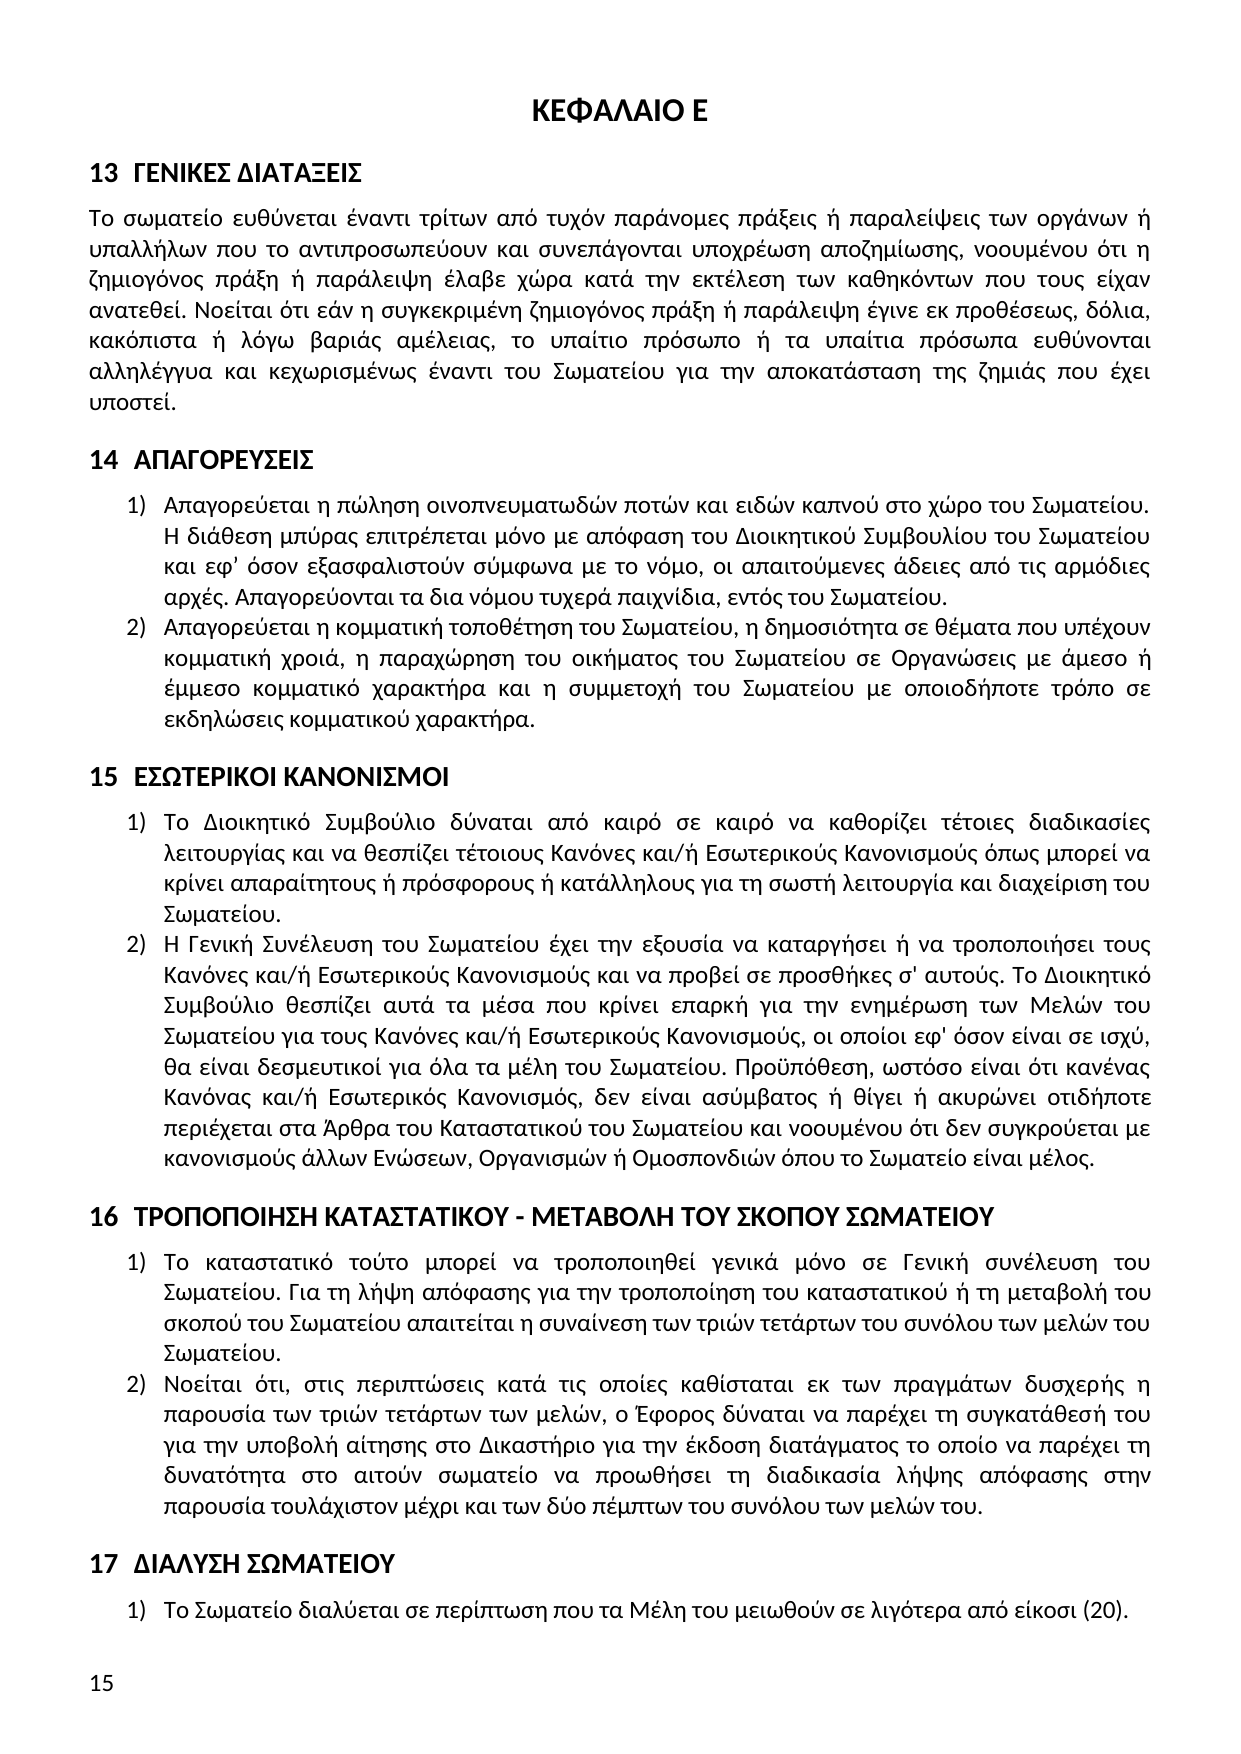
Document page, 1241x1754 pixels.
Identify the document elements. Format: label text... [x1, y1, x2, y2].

list Το καταστατικό τούτο μπορεί να τροποποιηθεί γενικά μόνο σε Γενική συνέλευση του Σωματείου. Για τη λήψη απόφασης για την τροποποίηση του καταστατικού ή τη μεταβολή του σκοπού του Σωματείου απαιτείται η συναίνεση των τριών τετάρτων του συνόλου των μελών του Σωματείου. [126, 1246, 1152, 1368]
list Απαγορεύεται η κομματική τοποθέτηση του Σωματείου, η δημοσιότητα σε θέματα που υπέχουν κομματική χροιά, η παραχώρηση του οικήματος του Σωματείου σε Οργανώσεις με άμεσο ή έμμεσο κομματικό χαρακτήρα και η συμμετοχή του Σωματείου με οποιοδήποτε τρόπο σε εκδηλώσεις κομματικού χαρακτήρα. [126, 611, 1152, 733]
list Το Σωματείο διαλύεται σε περίπτωση που τα Μέλη του μειωθούν σε λιγότερα από είκοσι (20). [126, 1594, 1152, 1624]
list Απαγορεύεται η πώληση οινοπνευματωδών ποτών και ειδών καπνού στο χώρο του Σωματείου. Η διάθεση μπύρας επιτρέπεται μόνο με απόφαση του Διοικητικού Συμβουλίου του Σωματείου και εφ’ όσον εξασφαλιστούν σύμφωνα με το νόμο, οι απαιτούμενες άδειες από τις αρμόδιες αρχές. Απαγορεύονται τα δια νόμου τυχερά παιχνίδια, εντός του Σωματείου. [126, 489, 1152, 611]
list Το Διοικητικό Συμβούλιο δύναται από καιρό σε καιρό να καθορίζει τέτοιες διαδικασίες λειτουργίας και να θεσπίζει τέτοιους Κανόνες και/ή Εσωτερικούς Κανονισμούς όπως μπορεί να κρίνει απαραίτητους ή πρόσφορους ή κατάλληλους για τη σωστή λειτουργία και διαχείριση του Σωματείου. [126, 807, 1152, 929]
subtitle ΓΕΝΙΚΕΣ ΔΙΑΤΑΞΕΙΣ [89, 154, 1152, 190]
subtitle ΤΡΟΠΟΠΟΙΗΣΗ ΚΑΤΑΣΤΑΤΙΚΟΥ - ΜΕΤΑΒΟΛΗ ΤΟΥ ΣΚΟΠΟΥ ΣΩΜΑΤΕΙΟΥ [89, 1198, 1152, 1233]
text Το σωματείο ευθύνεται έναντι τρίτων από τυχόν παράνομες πράξεις ή παραλείψεις των οργάνων ή υπαλλήλων που το αντιπροσωπεύουν και συνεπάγονται υποχρέωση αποζημίωσης, νοουμένου ότι η ζημιογόνος πράξη ή παράλειψη έλαβε χώρα κατά την εκτέλεση των καθηκόντων που τους είχαν ανατεθεί. Νοείται ότι εάν η συγκεκριμένη ζημιογόνος πράξη ή παράλειψη έγινε εκ προθέσεως, δόλια, κακόπιστα ή λόγω βαριάς αμέλειας, το υπαίτιο πρόσωπο ή τα υπαίτια πρόσωπα ευθύνονται αλληλέγγυα και κεχωρισμένως έναντι του Σωματείου για την αποκατάσταση της ζημιάς που έχει υποστεί. [89, 202, 1152, 416]
subtitle ΕΣΩΤΕΡΙΚΟΙ ΚΑΝΟΝΙΣΜΟΙ [89, 758, 1152, 794]
list Νοείται ότι, στις περιπτώσεις κατά τις οποίες καθίσταται εκ των πραγμάτων δυσχερής η παρουσία των τριών τετάρτων των μελών, ο Έφορος δύναται να παρέχει τη συγκατάθεσή του για την υποβολή αίτησης στο Δικαστήριο για την έκδοση διατάγματος το οποίο να παρέχει τη δυνατότητα στο αιτούν σωματείο να προωθήσει τη διαδικασία λήψης απόφασης στην παρουσία τουλάχιστον μέχρι και των δύο πέμπτων του συνόλου των μελών του. [126, 1368, 1152, 1521]
list Η Γενική Συνέλευση του Σωματείου έχει την εξουσία να καταργήσει ή να τροποποιήσει τους Κανόνες και/ή Εσωτερικούς Κανονισμούς και να προβεί σε προσθήκες σ' αυτούς. Το Διοικητικό Συμβούλιο θεσπίζει αυτά τα μέσα που κρίνει επαρκή για την ενημέρωση των Μελών του Σωματείου για τους Κανόνες και/ή Εσωτερικούς Κανονισμούς, οι οποίοι εφ' όσον είναι σε ισχύ, θα είναι δεσμευτικοί για όλα τα μέλη του Σωματείου. Προϋπόθεση, ωστόσο είναι ότι κανένας Κανόνας και/ή Εσωτερικός Κανονισμός, δεν είναι ασύμβατος ή θίγει ή ακυρώνει οτιδήποτε περιέχεται στα Άρθρα του Καταστατικού του Σωματείου και νοουμένου ότι δεν συγκρούεται με κανονισμούς άλλων Ενώσεων, Οργανισμών ή Ομοσπονδιών όπου το Σωματείο είναι μέλος. [126, 929, 1152, 1173]
subtitle ΔΙΑΛΥΣΗ ΣΩΜΑΤΕΙΟΥ [89, 1546, 1152, 1581]
text ΚΕΦΑΛΑΙΟ Ε [89, 89, 1152, 129]
subtitle ΑΠΑΓΟΡΕΥΣΕΙΣ [89, 441, 1152, 477]
